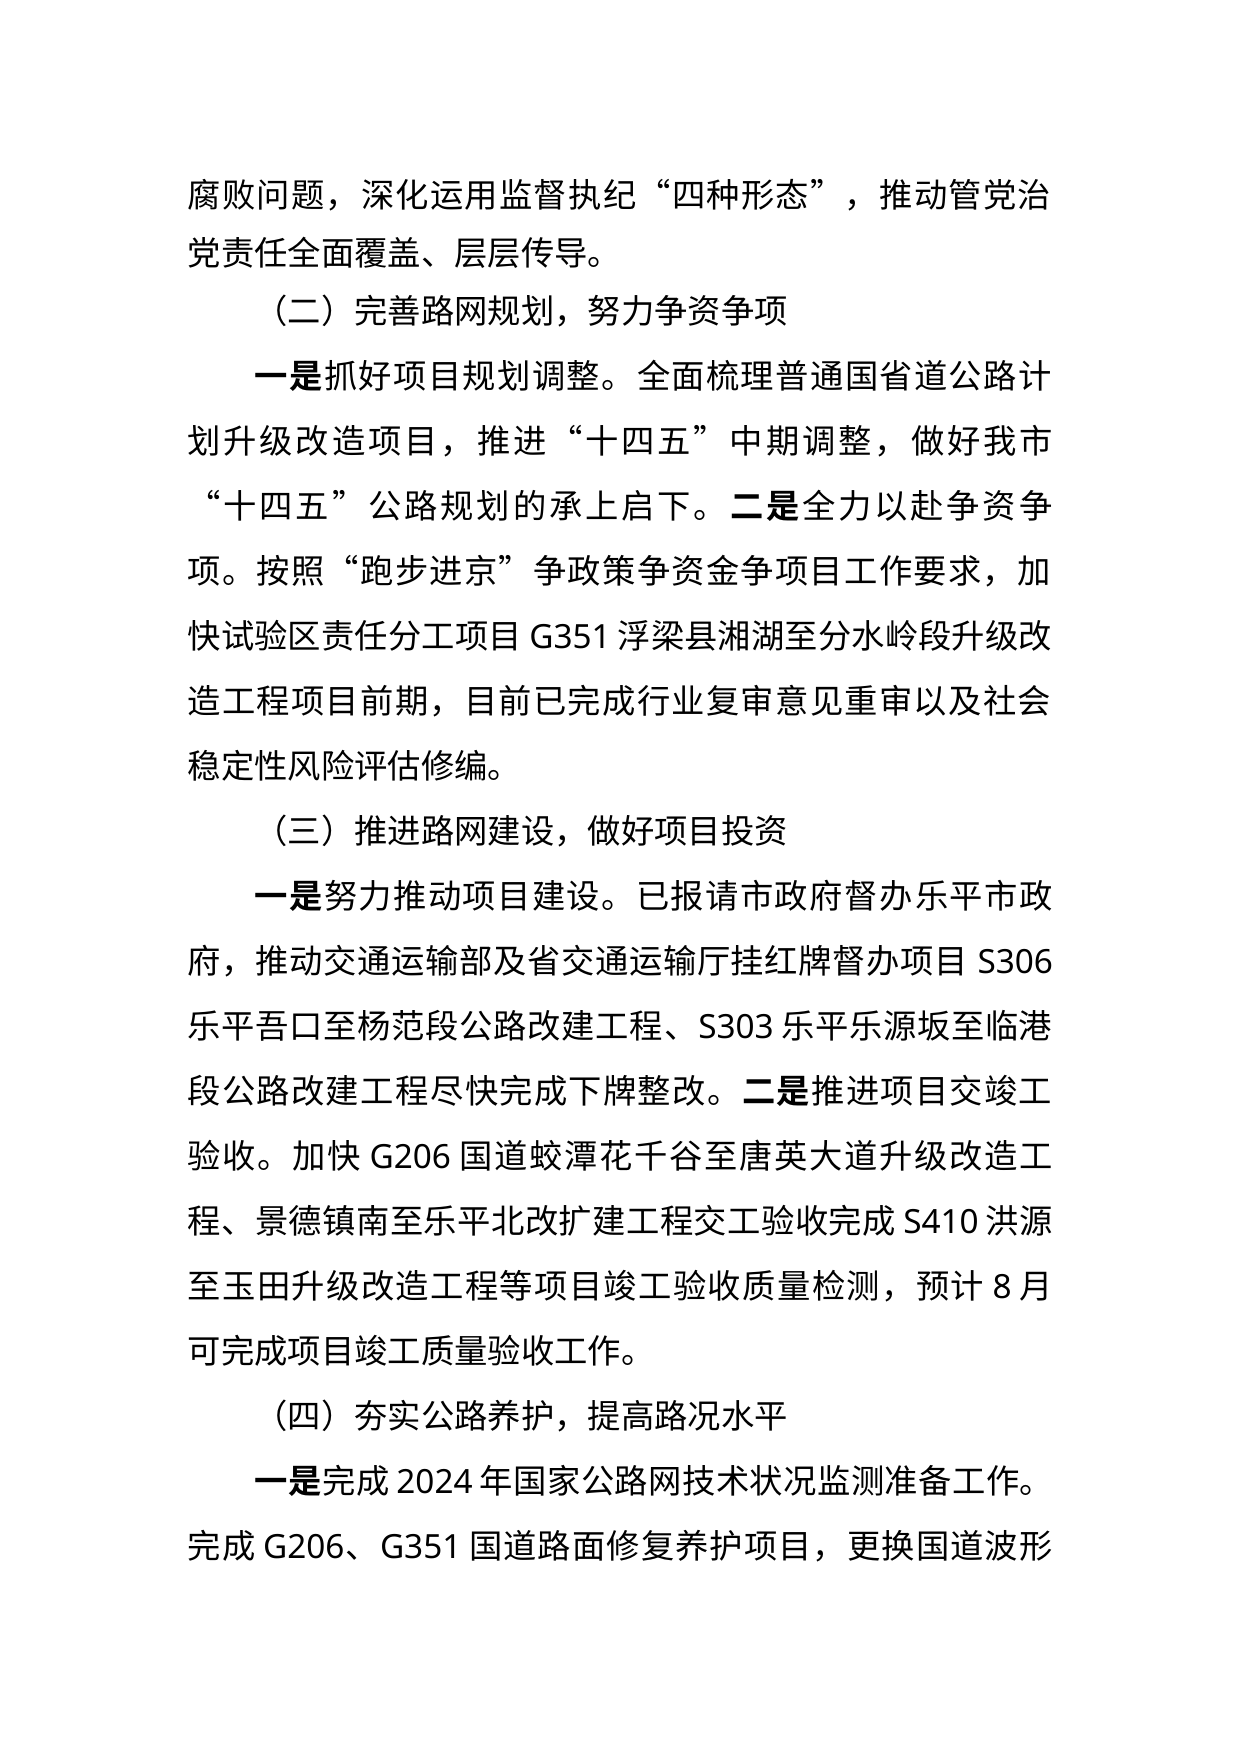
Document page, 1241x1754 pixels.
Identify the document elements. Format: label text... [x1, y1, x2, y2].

text （四）夯实公路养护，提高路况水平 [187, 1382, 1053, 1447]
text 一是抓好项目规划调整。全面梳理普通国省道公路计划升级改造项目，推进“十四五”中期调整，做好我市“十四五”公路规划的承上启下。二是全力以赴争资争项。按照“跑步进京”争政策争资金争项目工作要求，加快试验区责任分工项目G351浮梁县湘湖至分水岭段升级改造工程项目前期，目前已完成行业复审意见重审以及社会稳定性风险评估修编。 [187, 342, 1053, 797]
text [187, 1447, 1053, 1577]
text （二）完善路网规划，努力争资争项 [187, 277, 1053, 342]
text 一是努力推动项目建设。已报请市政府督办乐平市政府，推动交通运输部及省交通运输厅挂红牌督办项目S306乐平吾口至杨范段公路改建工程、S303乐平乐源坂至临港段公路改建工程尽快完成下牌整改。二是推进项目交竣工验收。加快G206国道蛟潭花千谷至唐英大道升级改造工程、景德镇南至乐平北改扩建工程交工验收完成S410洪源至玉田升级改造工程等项目竣工验收质量检测，预计8月可完成项目竣工质量验收工作。 [187, 862, 1053, 1382]
text （三）推进路网建设，做好项目投资 [187, 797, 1053, 862]
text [187, 162, 1053, 277]
